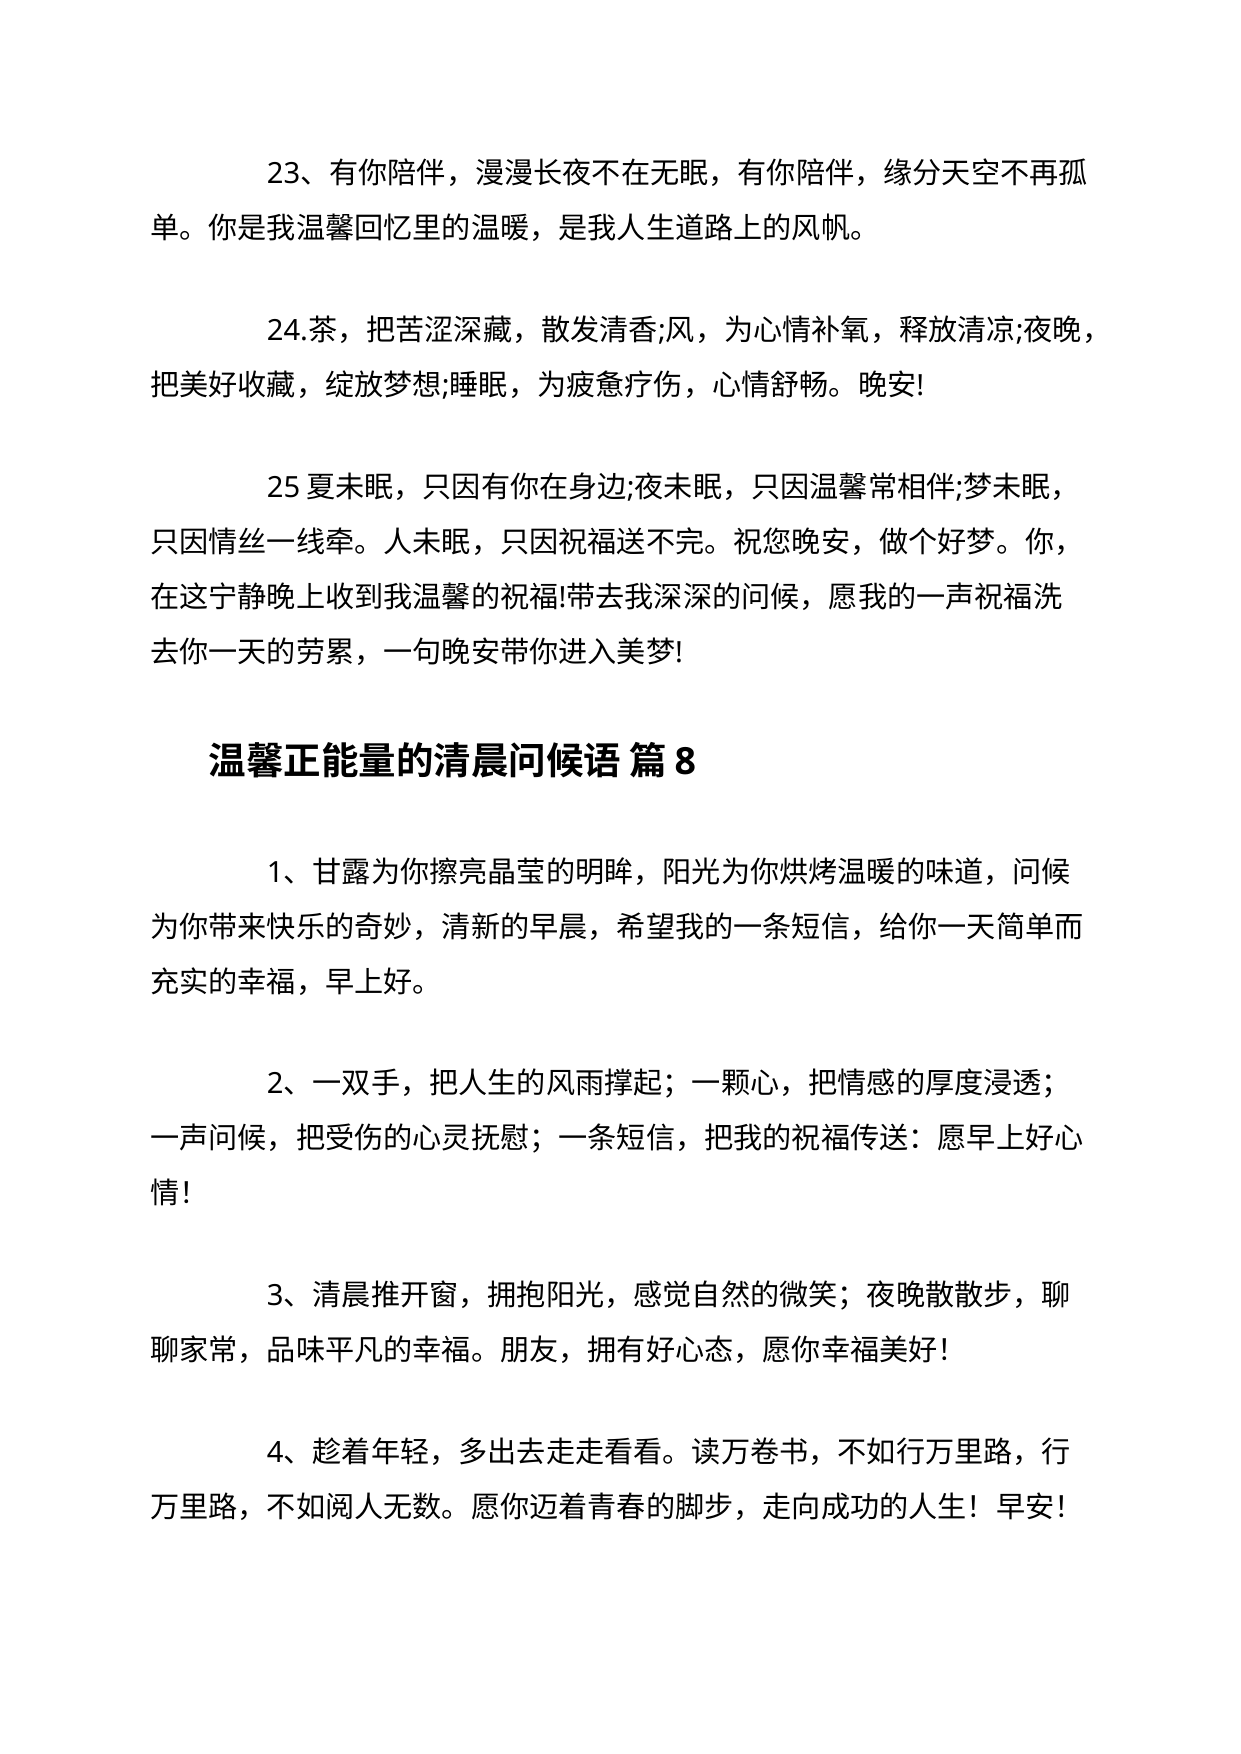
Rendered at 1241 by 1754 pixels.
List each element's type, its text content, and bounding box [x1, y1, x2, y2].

text 4、趁着年轻，多出去走走看看。读万卷书，不如行万里路，行万里路，不如阅人无数。愿你迈着青春的脚步，走向成功的人生！早安！ [150, 1428, 1090, 1526]
text 温馨正能量的清晨问候语 篇8 [150, 731, 1090, 785]
text 25夏未眠，只因有你在身边;夜未眠，只因温馨常相伴;梦未眠，只因情丝一线牵。人未眠，只因祝福送不完。祝您晚安，做个好梦。你，在这宁静晚上收到我温馨的祝福!带去我深深的问候，愿我的一声祝福洗去你一天的劳累，一句晚安带你进入美梦! [150, 464, 1090, 671]
text 2、一双手，把人生的风雨撑起；一颗心，把情感的厚度浸透；一声问候，把受伤的心灵抚慰；一条短信，把我的祝福传送：愿早上好心情！ [150, 1060, 1090, 1212]
text 24.茶，把苦涩深藏，散发清香;风，为心情补氧，释放清凉;夜晚，把美好收藏，绽放梦想;睡眠，为疲惫疗伤，心情舒畅。晚安! [150, 307, 1090, 404]
text 1、甘露为你擦亮晶莹的明眸，阳光为你烘烤温暖的味道，问候为你带来快乐的奇妙，清新的早晨，希望我的一条短信，给你一天简单而充实的幸福，早上好。 [150, 848, 1090, 1000]
text 3、清晨推开窗，拥抱阳光，感觉自然的微笑；夜晚散散步，聊聊家常，品味平凡的幸福。朋友，拥有好心态，愿你幸福美好！ [150, 1272, 1090, 1369]
text 23、有你陪伴，漫漫长夜不在无眠，有你陪伴，缘分天空不再孤单。你是我温馨回忆里的温暖，是我人生道路上的风帆。 [150, 150, 1090, 247]
